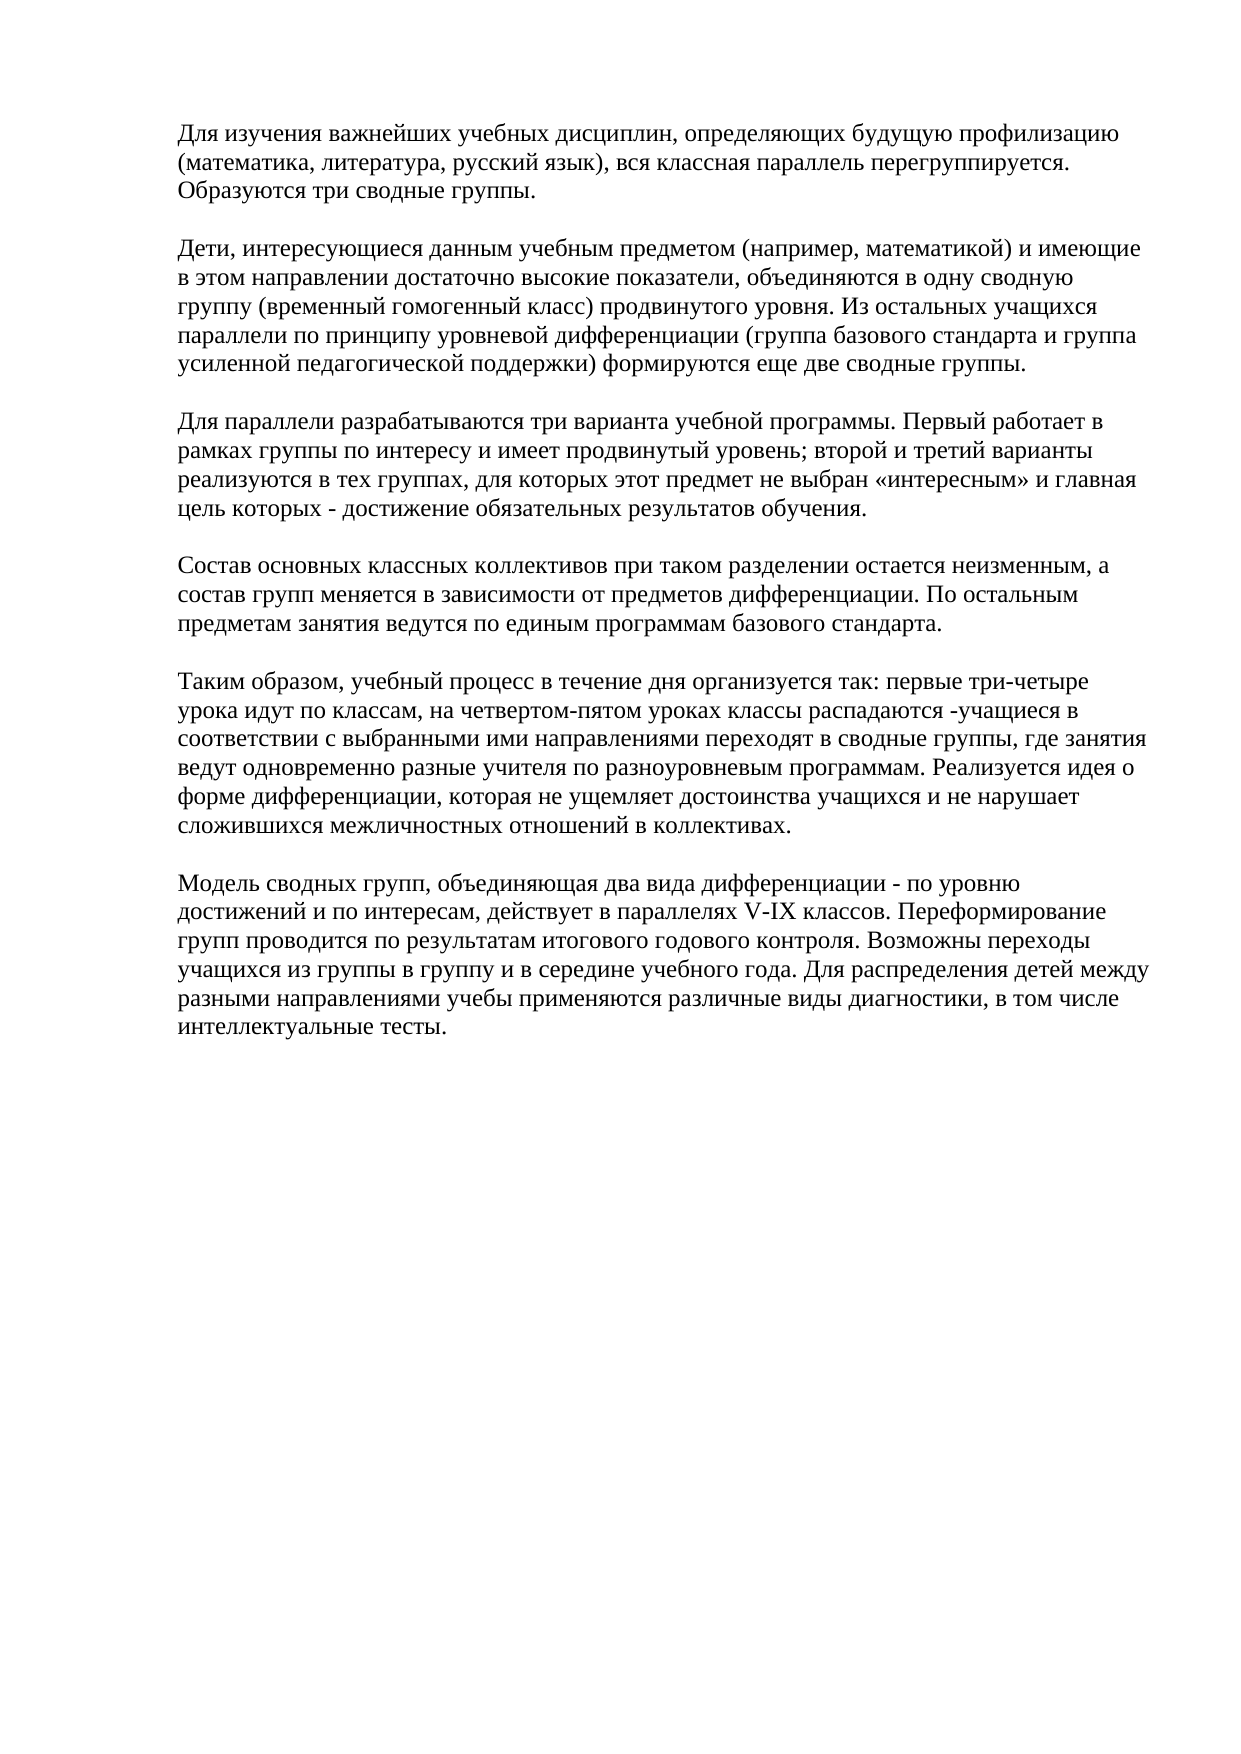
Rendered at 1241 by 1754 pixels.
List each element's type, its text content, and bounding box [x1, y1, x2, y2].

text Состав основных классных коллективов при таком разделении остается неизменным, а состав групп меняется в зависимости от предметов дифференциации. По остальным предметам занятия ведутся по единым программам базового стандарта. [177, 551, 1152, 637]
text Дети, интересующиеся данным учебным предметом (например, математикой) и имеющие в этом направлении достаточно высокие показатели, объединяются в одну сводную группу (временный гомогенный класс) продвинутого уровня. Из остальных учащихся параллели по принципу уровневой дифференциации (группа базового стандарта и группа усиленной педагогической поддержки) формируются еще две сводные группы. [177, 233, 1152, 377]
text Модель сводных групп, объединяющая два вида дифференциации - по уровню достижений и по интересам, действует в параллелях V-IX классов. Переформирование групп проводится по результатам итогового годового контроля. Возможны переходы учащихся из группы в группу и в середине учебного года. Для распределения детей между разными направлениями учебы применяются различные виды диагностики, в том числе интеллектуальные тесты. [177, 868, 1152, 1040]
text Для параллели разрабатываются три варианта учебной программы. Первый работает в рамках группы по интересу и имеет продвинутый уровень; второй и третий варианты реализуются в тех группах, для которых этот предмет не выбран «интересным» и главная цель которых - достижение обязательных результатов обучения. [177, 406, 1152, 521]
text Таким образом, учебный процесс в течение дня организуется так: первые три-четыре урока идут по классам, на четвертом-пятом уроках классы распадаются -учащиеся в соответствии с выбранными ими направлениями переходят в сводные группы, где занятия ведут одновременно разные учителя по разноуровневым программам. Реализуется идея о форме дифференциации, которая не ущемляет достоинства учащихся и не нарушает сложившихся межличностных отношений в коллективах. [177, 666, 1152, 838]
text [177, 118, 1152, 204]
